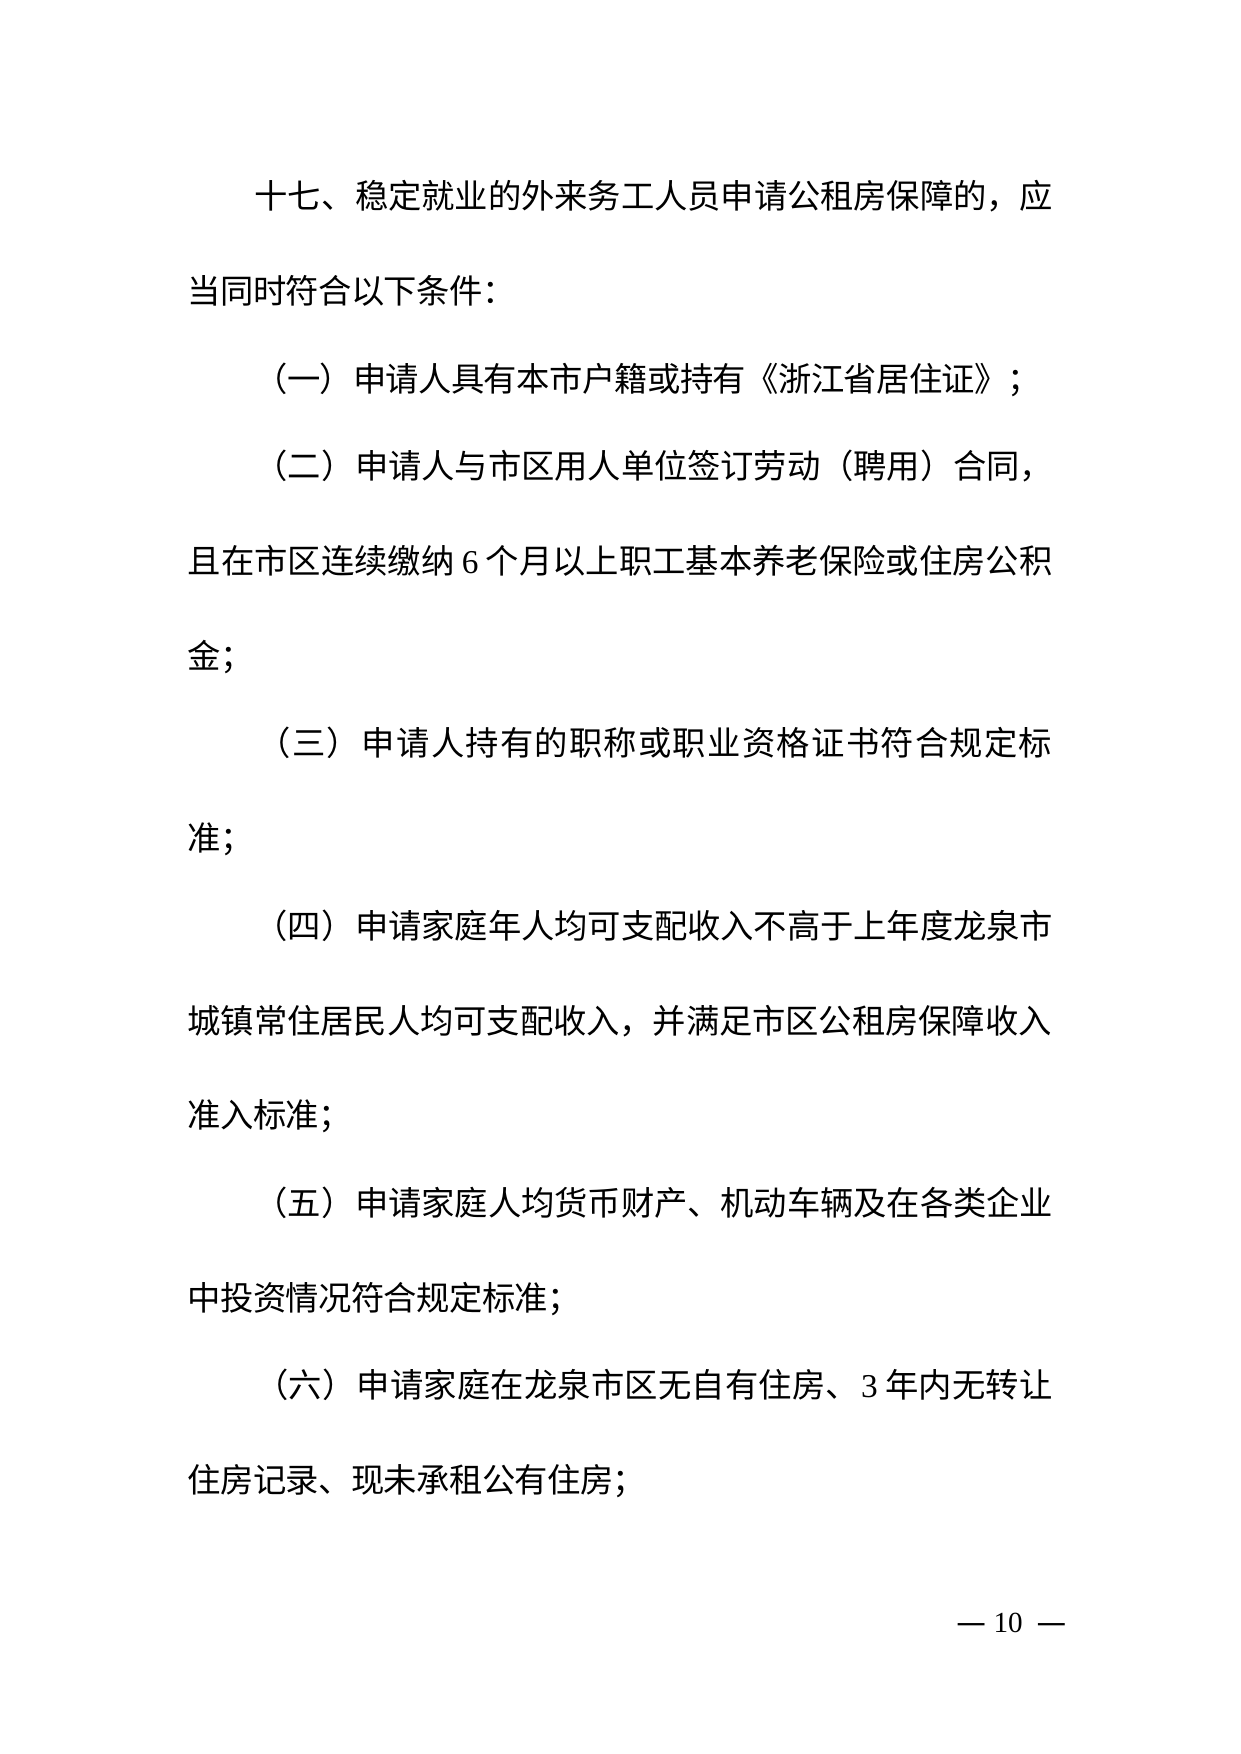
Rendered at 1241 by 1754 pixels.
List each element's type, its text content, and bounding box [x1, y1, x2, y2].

list （一）申请人具有本市户籍或持有《浙江省居住证》； [187, 344, 1053, 409]
list （六）申请家庭在龙泉市区无自有住房、3年内无转让住房记录、现未承租公有住房； [187, 1351, 1053, 1511]
list （五）申请家庭人均货币财产、机动车辆及在各类企业中投资情况符合规定标准； [187, 1168, 1053, 1328]
list （三）申请人持有的职称或职业资格证书符合规定标准； [187, 709, 1053, 869]
list （二）申请人与市区用人单位签订劳动（聘用）合同，且在市区连续缴纳6个月以上职工基本养老保险或住房公积金； [187, 432, 1053, 686]
list （四）申请家庭年人均可支配收入不高于上年度龙泉市城镇常住居民人均可支配收入，并满足市区公租房保障收入准入标准； [187, 891, 1053, 1146]
list 十七、稳定就业的外来务工人员申请公租房保障的，应当同时符合以下条件： [187, 162, 1053, 322]
